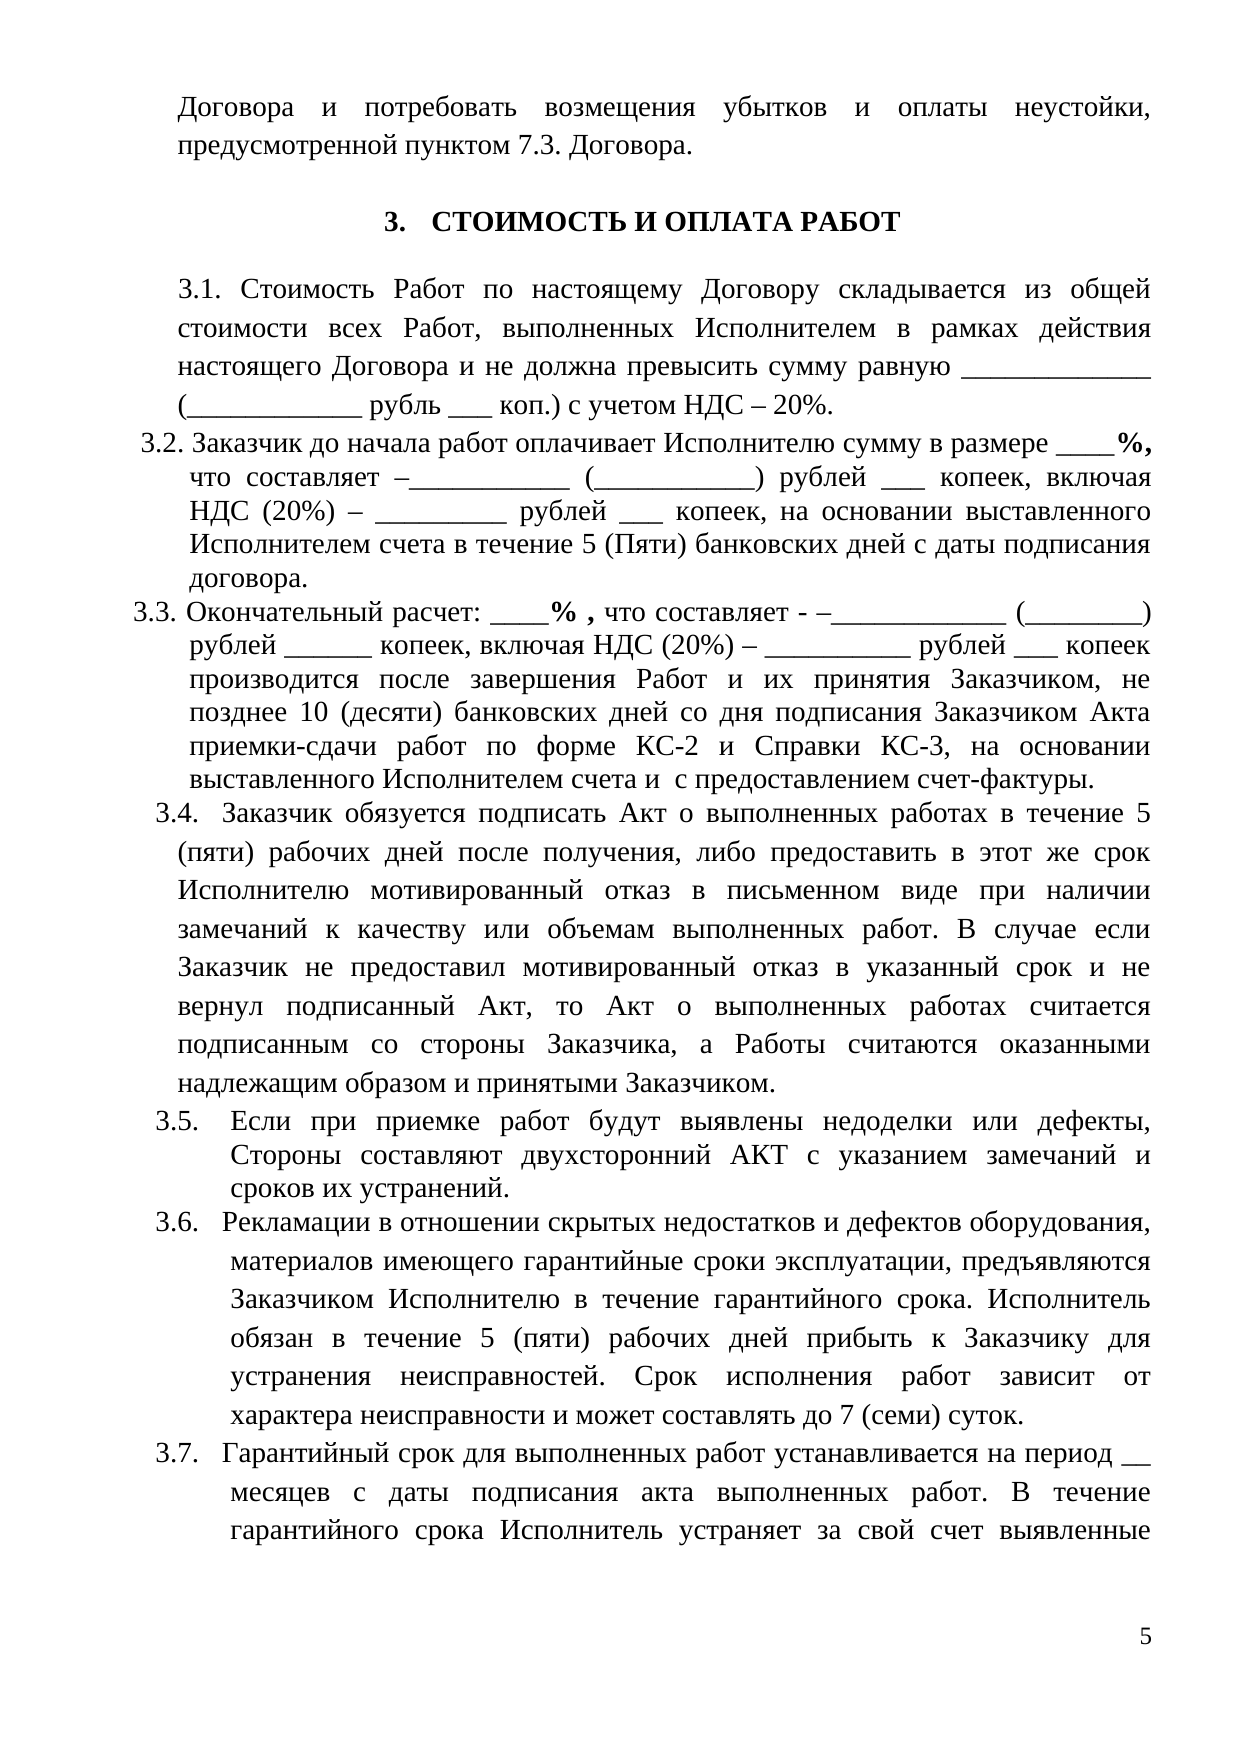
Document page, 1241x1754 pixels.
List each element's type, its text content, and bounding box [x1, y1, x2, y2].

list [155, 1435, 1152, 1546]
list Рекламации в отношении скрытых недостатков и дефектов оборудования, материалов имеющего гарантийные сроки эксплуатации, предъявляются Заказчиком Исполнителю в течение гарантийного срока. Исполнитель обязан в течение 5 (пяти) рабочих дней прибыть к Заказчику для устранения неисправностей. Срок исполнения работ зависит от характера неисправности и может составлять до 7 (семи) суток. [155, 1204, 1152, 1430]
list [118, 89, 1152, 161]
list Если при приемке работ будут выявлены недоделки или дефекты, Стороны составляют двухсторонний АКТ с указанием замечаний и сроков их устранений. [155, 1103, 1152, 1204]
text 3.2. Заказчик до начала работ оплачивает Исполнителю сумму в размере ____%, что составляет –___________ (___________) рублей ___ копеек, включая НДС (20%) – _________ рублей ___ копеек, на основании выставленного Исполнителем счета в течение 5 (Пяти) банковских дней с даты подписания договора. [133, 426, 1152, 593]
text 3.3. Окончательный расчет: ____% , что составляет - –____________ (________) рублей ______ копеек, включая НДС (20%) – __________ рублей ___ копеек производится после завершения Работ и их принятия Заказчиком, не позднее 10 (десяти) банковских дней со дня подписания Заказчиком Акта приемки-сдачи работ по форме КС-2 и Справки КС-3, на основании выставленного Исполнителем счета и с предоставлением счет-фактуры. [133, 594, 1152, 795]
list Заказчик обязуется подписать Акт о выполненных работах в течение 5 (пяти) рабочих дней после получения, либо предоставить в этот же срок Исполнителю мотивированный отказ в письменном виде при наличии замечаний к качеству или объемам выполненных работ. В случае если Заказчик не предоставил мотивированный отказ в указанный срок и не вернул подписанный Акт, то Акт о выполненных работах считается подписанным со стороны Заказчика, а Работы считаются оказанными надлежащим образом и принятыми Заказчиком. [155, 795, 1152, 1098]
list СТОИМОСТЬ И ОПЛАТА РАБОТ [133, 204, 1152, 238]
text 3.1. Стоимость Работ по настоящему Договору складывается из общей стоимости всех Работ, выполненных Исполнителем в рамках действия настоящего Договора и не должна превысить сумму равную _____________ (____________ рубль ___ коп.) с учетом НДС – 20%. [103, 271, 1152, 421]
